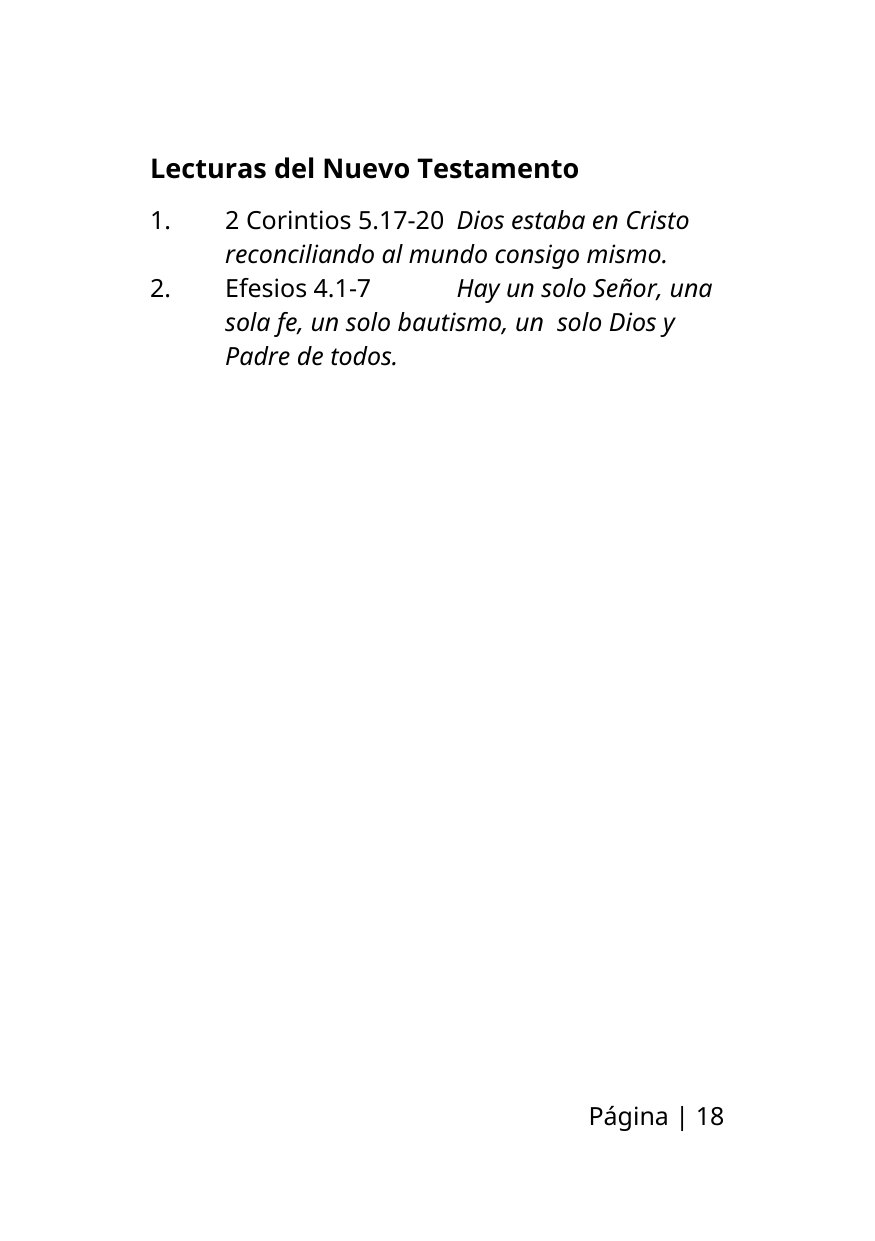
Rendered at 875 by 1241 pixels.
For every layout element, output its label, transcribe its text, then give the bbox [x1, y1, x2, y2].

subtitle Lecturas del Nuevo Testamento [150, 150, 724, 187]
text 1. 2 Corintios 5.17-20 Dios estaba en Cristo reconciliando al mundo consigo mismo. [150, 202, 724, 270]
text 2. Efesios 4.1-7 Hay un solo Señor, una sola fe, un solo bautismo, un solo Dios y Padre de todos. [150, 270, 724, 373]
